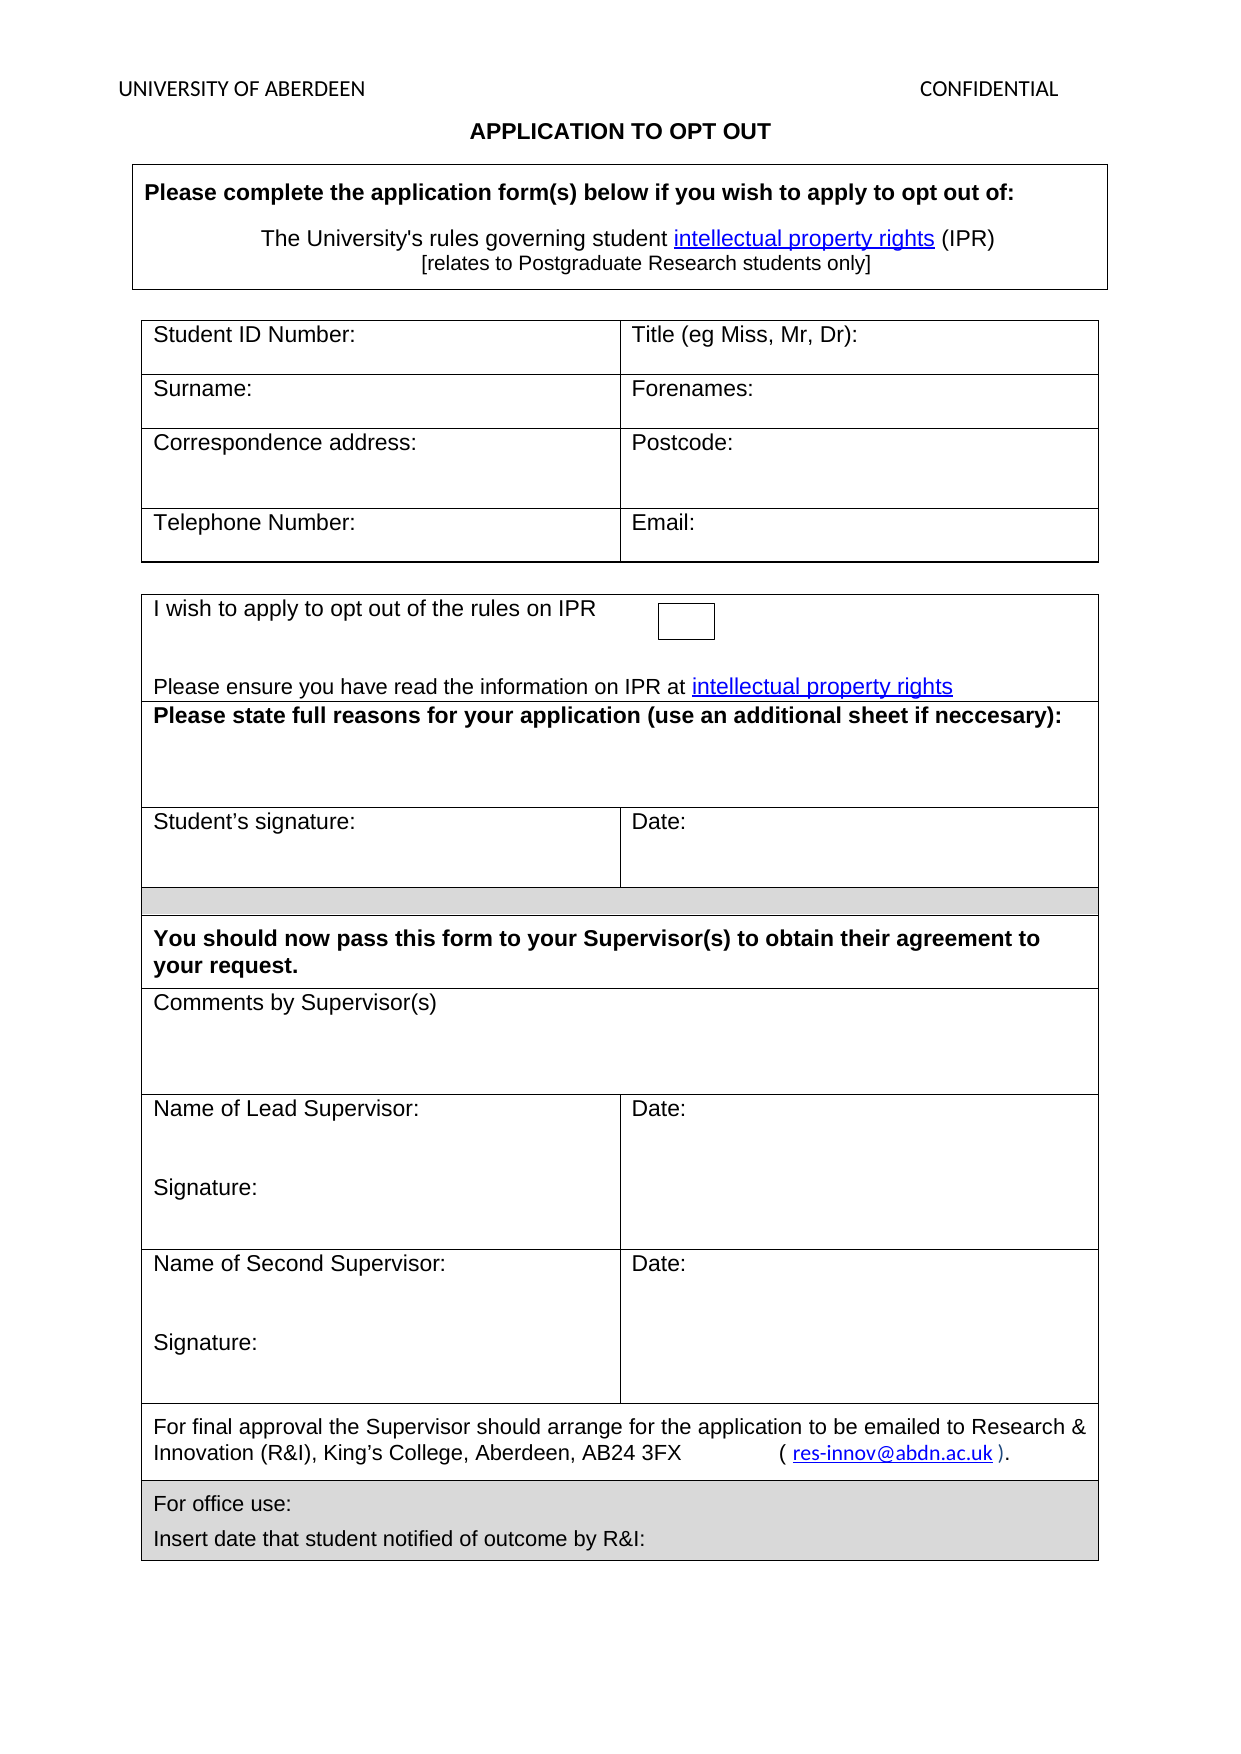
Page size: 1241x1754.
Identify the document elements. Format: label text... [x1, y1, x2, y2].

table_cell Date: [621, 1095, 1098, 1248]
table_cell Forenames: [621, 375, 1098, 428]
table_cell [142, 888, 1098, 914]
table_cell You should now pass this form to your Supervisor(s) to obtain their agreement to your request. [142, 916, 1098, 988]
table_cell Surname: [142, 375, 620, 428]
table_cell For office use: Insert date that student notified of outcome by R&I: [142, 1481, 1098, 1560]
table_cell Name of Lead Supervisor: Signature: [142, 1095, 620, 1248]
table_cell Email: [621, 509, 1098, 561]
table_cell Date: [621, 1250, 1098, 1403]
text APPLICATION TO OPT OUT [118, 118, 1122, 144]
table_header [620, 595, 1098, 647]
table_header I wish to apply to opt out of the rules on IPR [142, 595, 620, 647]
table_cell Please state full reasons for your application (use an additional sheet if neccesary): [142, 702, 1098, 807]
table_cell Correspondence address: [142, 429, 620, 508]
table_cell Date: [621, 808, 1098, 887]
table_cell Postcode: [621, 429, 1098, 508]
table_header Title (eg Miss, Mr, Dr): [621, 321, 1098, 374]
table_cell Please ensure you have read the information on IPR at intellectual property rights [142, 648, 1098, 701]
table_cell Comments by Supervisor(s) [142, 989, 1098, 1094]
table_header Student ID Number: [142, 321, 620, 374]
table_cell Name of Second Supervisor: Signature: [142, 1250, 620, 1403]
table_cell Student’s signature: [142, 808, 620, 887]
table_cell Telephone Number: [142, 509, 620, 561]
table_cell For final approval the Supervisor should arrange for the application to be emailed to Research & Innovation (R&I), King’s College, Aberdeen, AB24 3FX ( res-innov@abdn.ac.uk ). [142, 1404, 1098, 1480]
table_header Please complete the application form(s) below if you wish to apply to opt out of: The University's rules governing student intellectual property rights (IPR) [relates to Postgraduate Research students only] [133, 165, 1107, 289]
